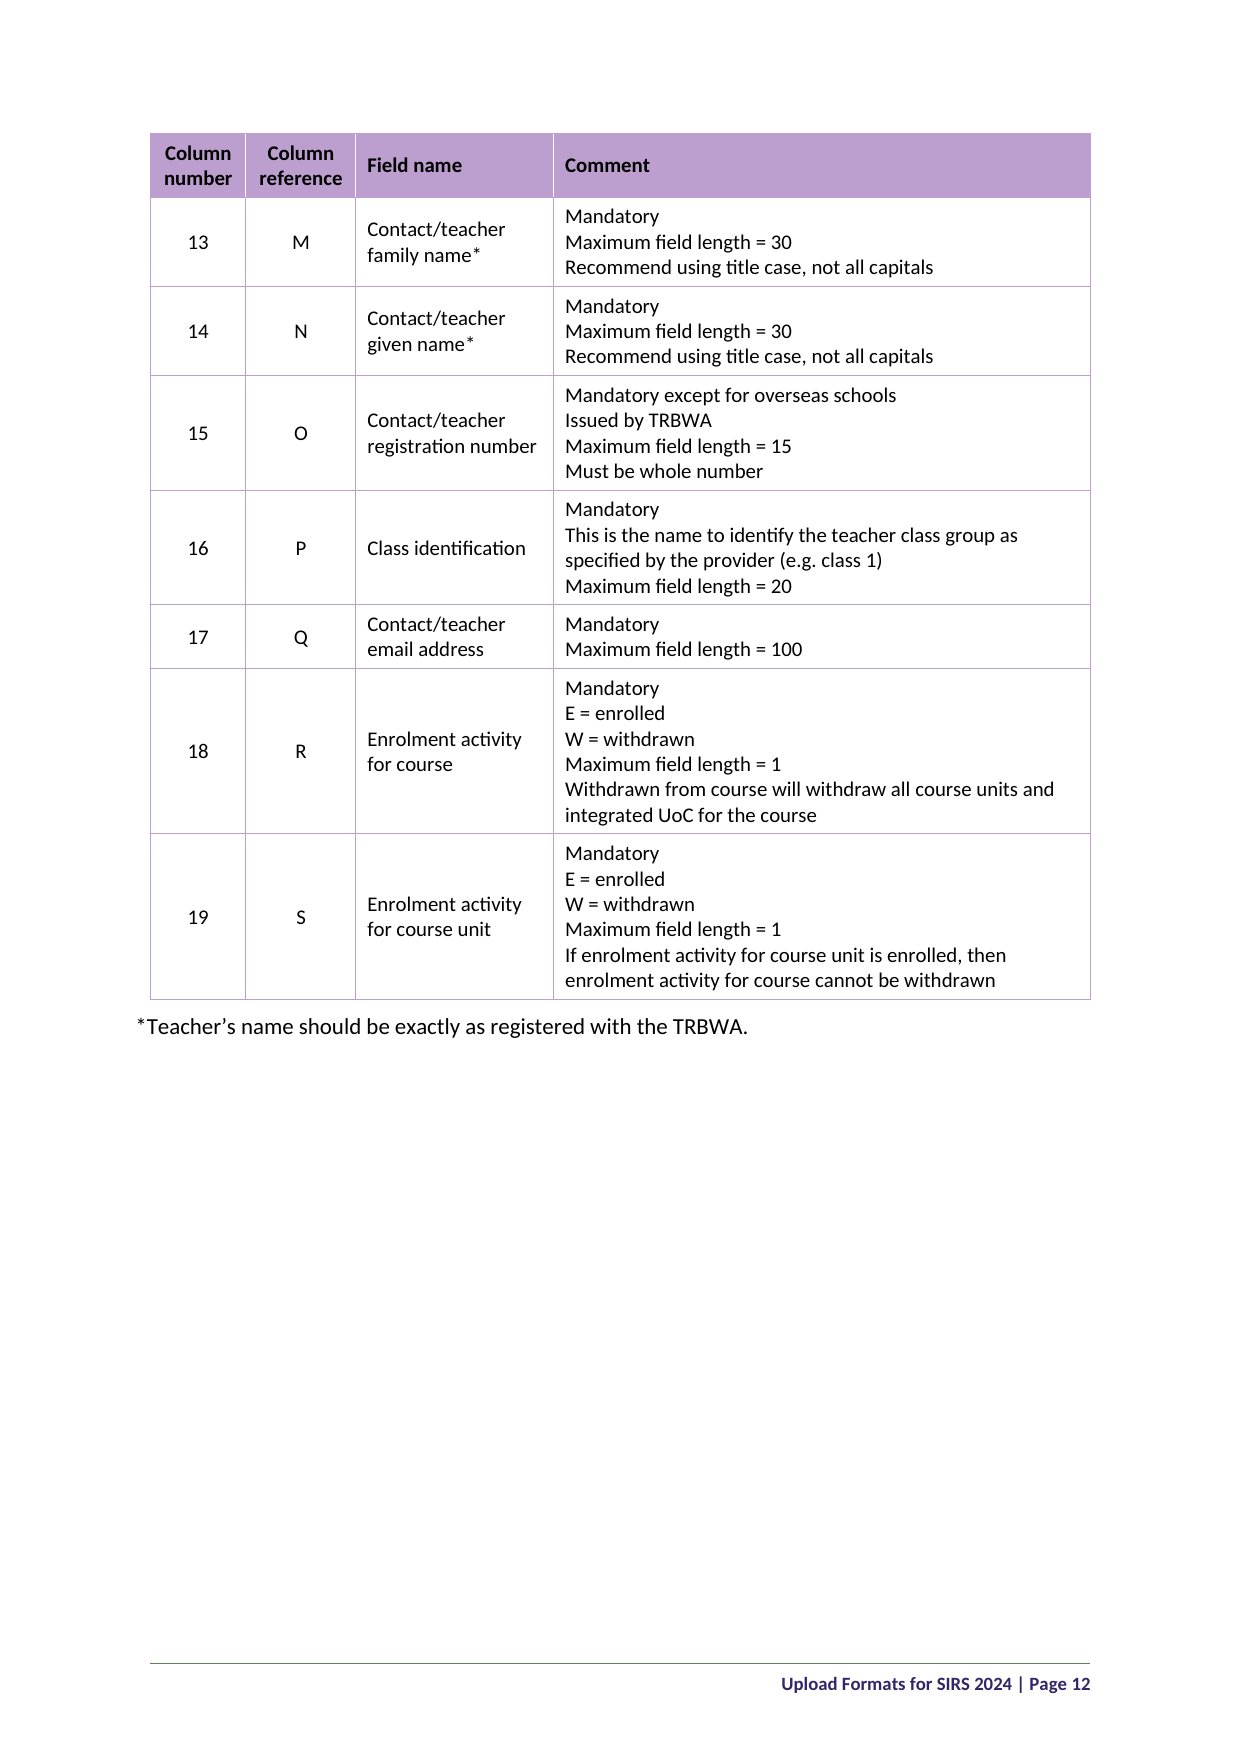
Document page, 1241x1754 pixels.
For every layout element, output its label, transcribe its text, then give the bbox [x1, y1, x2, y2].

table_cell Contact/teacher email address [356, 605, 553, 668]
table_cell 16 [151, 491, 245, 604]
table_header Column number [151, 134, 245, 197]
table_cell Q [246, 605, 355, 668]
table_cell Mandatory Maximum field length = 30 Recommend using title case, not all capitals [554, 287, 1090, 375]
table_cell Class identification [356, 491, 553, 604]
table_header Field name [356, 134, 553, 197]
table_cell Mandatory E = enrolled W = withdrawn Maximum field length = 1 Withdrawn from course will withdraw all course units and integrated UoC for the course [554, 669, 1090, 833]
text *Teacher’s name should be exactly as registered with the TRBWA. [135, 1012, 1090, 1040]
table_cell N [246, 287, 355, 375]
table_header Column reference [246, 134, 355, 197]
table_cell M [246, 198, 355, 286]
table_cell 17 [151, 605, 245, 668]
table_cell Contact/teacher family name* [356, 198, 553, 286]
table_cell Enrolment activity for course unit [356, 834, 553, 999]
table_cell 13 [151, 198, 245, 286]
table_cell S [246, 834, 355, 999]
table_cell Mandatory Maximum field length = 30 Recommend using title case, not all capitals [554, 198, 1090, 286]
table_cell Mandatory except for overseas schools Issued by TRBWA Maximum field length = 15 Must be whole number [554, 376, 1090, 489]
table_cell 15 [151, 376, 245, 489]
table_cell Contact/teacher given name* [356, 287, 553, 375]
table_cell Mandatory This is the name to identify the teacher class group as specified by the provider (e.g. class 1) Maximum field length = 20 [554, 491, 1090, 604]
table_cell Mandatory E = enrolled W = withdrawn Maximum field length = 1 If enrolment activity for course unit is enrolled, then enrolment activity for course cannot be withdrawn [554, 834, 1090, 999]
table_cell R [246, 669, 355, 833]
table_cell Enrolment activity for course [356, 669, 553, 833]
table_header Comment [554, 134, 1090, 197]
table_cell 14 [151, 287, 245, 375]
table_cell 19 [151, 834, 245, 999]
table_cell Contact/teacher registration number [356, 376, 553, 489]
table_cell O [246, 376, 355, 489]
table_cell P [246, 491, 355, 604]
table_cell Mandatory Maximum field length = 100 [554, 605, 1090, 668]
table_cell 18 [151, 669, 245, 833]
